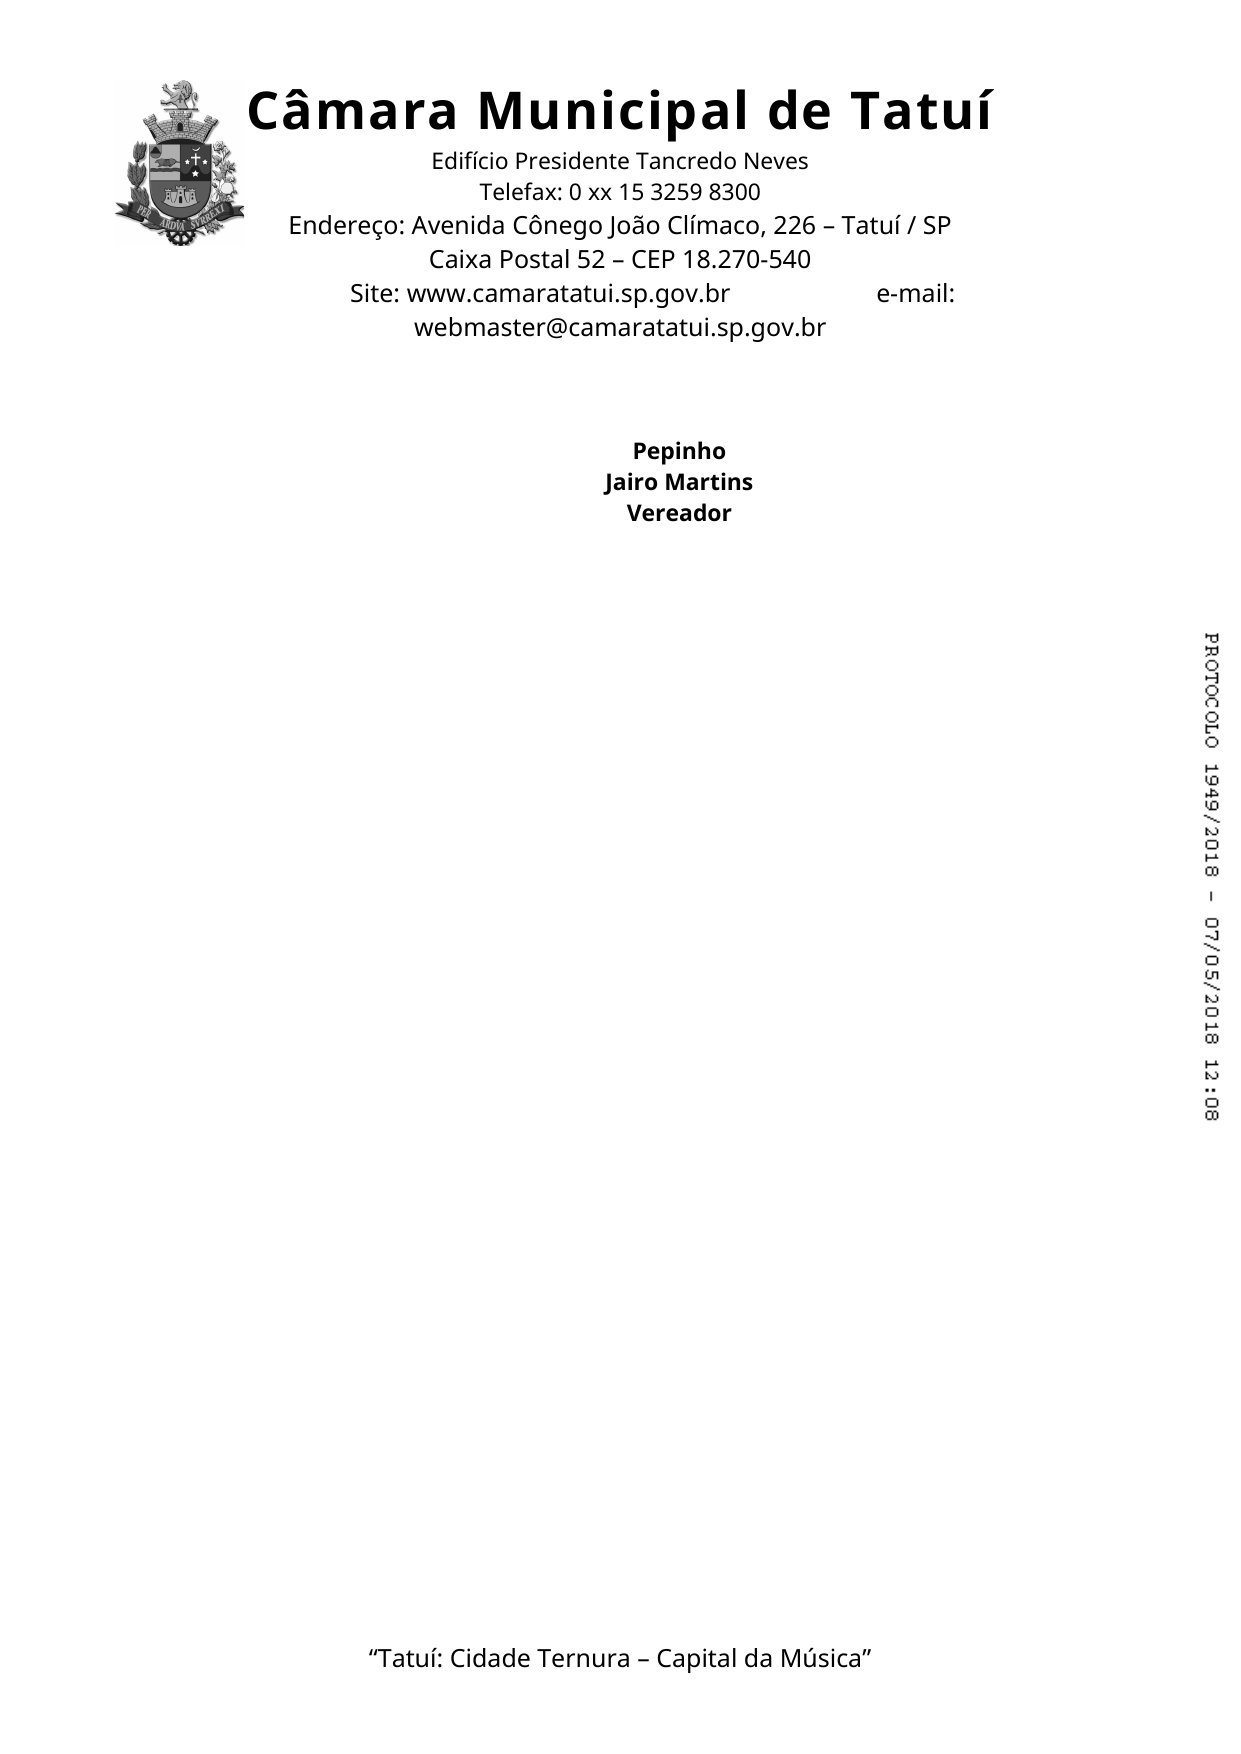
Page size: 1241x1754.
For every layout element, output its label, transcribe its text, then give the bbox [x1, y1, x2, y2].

text Pepinho [236, 435, 1122, 466]
picture [1177, 629, 1241, 1125]
text Vereador [236, 497, 1122, 528]
text Jairo Martins [236, 466, 1122, 497]
